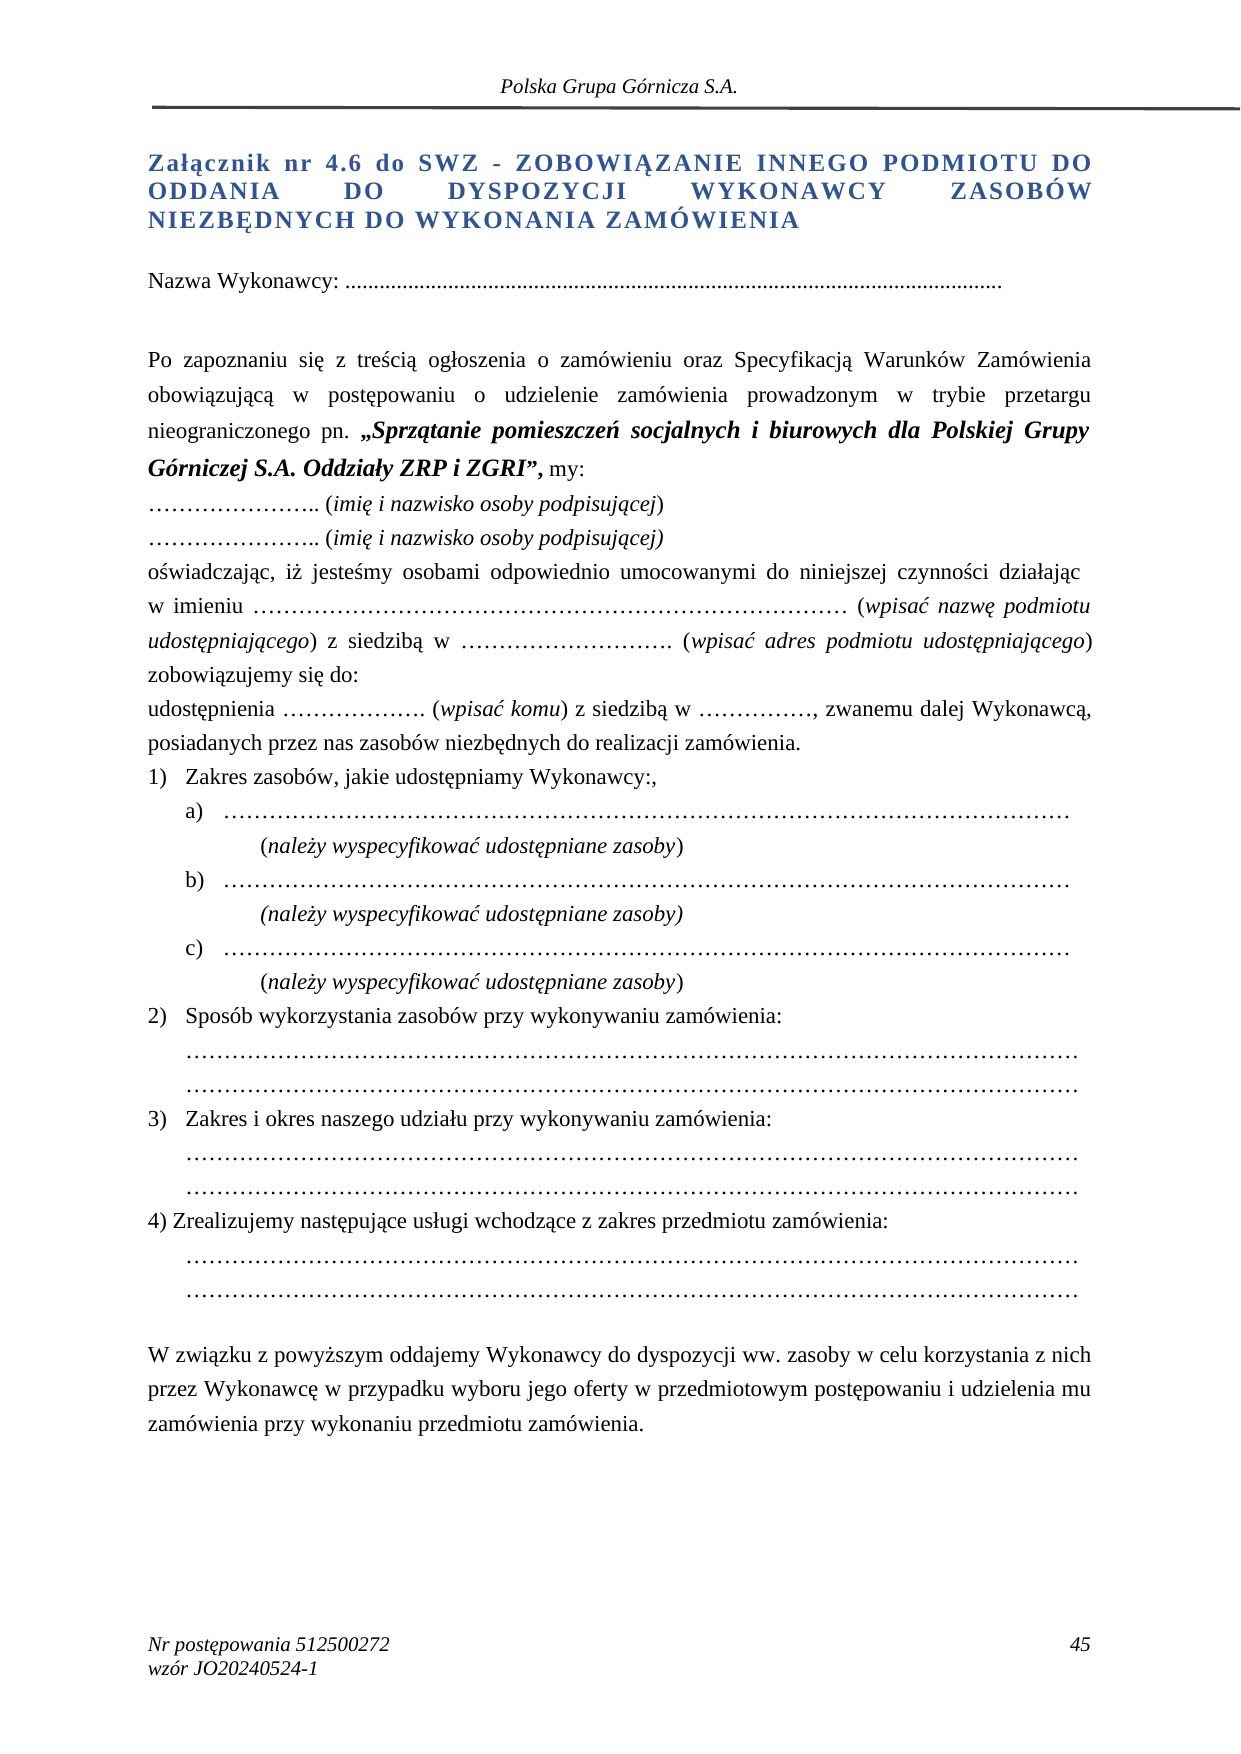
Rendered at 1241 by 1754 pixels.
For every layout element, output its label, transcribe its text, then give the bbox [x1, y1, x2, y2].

text 4) Zrealizujemy następujące usługi wchodzące z zakres przedmiotu zamówienia: [148, 1208, 1093, 1234]
text W związku z powyższym oddajemy Wykonawcy do dyspozycji ww. zasoby w celu korzystania z nich przez Wykonawcę w przypadku wyboru jego oferty w przedmiotowym postępowaniu i udzielenia mu zamówienia przy wykonaniu przedmiotu zamówienia. [148, 1341, 1093, 1436]
list ………………………………………………………………………………………………… [185, 934, 1093, 961]
text Po zapoznaniu się z treścią ogłoszenia o zamówieniu oraz Specyfikacją Warunków Zamówienia obowiązującą w postępowaniu o udzielenie zamówienia prowadzonym w trybie przetargu nieograniczonego pn. „Sprzątanie pomieszczeń socjalnych i biurowych dla Polskiej Grupy Górniczej S.A. Oddziały ZRP i ZGRI”, my: [148, 346, 1093, 482]
list Sposób wykorzystania zasobów przy wykonywaniu zamówienia: [148, 1003, 1093, 1029]
list Zakres zasobów, jakie udostępniamy Wykonawcy:, [148, 763, 1093, 790]
text ……………………………………………………………………………………………………………………………………………………………………………………………………………… [185, 1242, 1093, 1302]
text Załącznik nr 4.6 do SWZ - ZOBOWIĄZANIE INNEGO PODMIOTU DO ODDANIA DO DYSPOZYCJI WYKONAWCY ZASOBÓW NIEZBĘDNYCH DO WYKONANIA ZAMÓWIENIA [148, 148, 1093, 234]
text Nazwa Wykonawcy: ................................................................................................................... [148, 267, 1093, 294]
text ……………………………………………………………………………………………………………………………………………………………………………………………………………… [185, 1037, 1093, 1097]
list ………………………………………………………………………………………………… [185, 798, 1093, 824]
text ………………….. (imię i nazwisko osoby podpisującej) [148, 524, 1093, 551]
text (należy wyspecyfikować udostępniane zasoby) [260, 900, 1093, 926]
text ………………….. (imię i nazwisko osoby podpisującej) [148, 490, 1093, 516]
list Zakres i okres naszego udziału przy wykonywaniu zamówienia: [148, 1105, 1093, 1131]
text udostępnienia ………………. (wpisać komu) z siedzibą w ……………, zwanemu dalej Wykonawcą, posiadanych przez nas zasobów niezbędnych do realizacji zamówienia. [148, 695, 1093, 756]
text (należy wyspecyfikować udostępniane zasoby) [260, 968, 1093, 995]
text oświadczając, iż jesteśmy osobami odpowiednio umocowanymi do niniejszej czynności działając w imieniu …………………………………………………………………… (wpisać nazwę podmiotu udostępniającego) z siedzibą w ………………………. (wpisać adres podmiotu udostępniającego) zobowiązujemy się do: [148, 558, 1093, 687]
list ………………………………………………………………………………………………… [185, 866, 1093, 892]
list ……………………………………………………………………………………………………………………………………………………………………………………………………………… [185, 1139, 1093, 1200]
text (należy wyspecyfikować udostępniane zasoby) [260, 832, 1093, 858]
